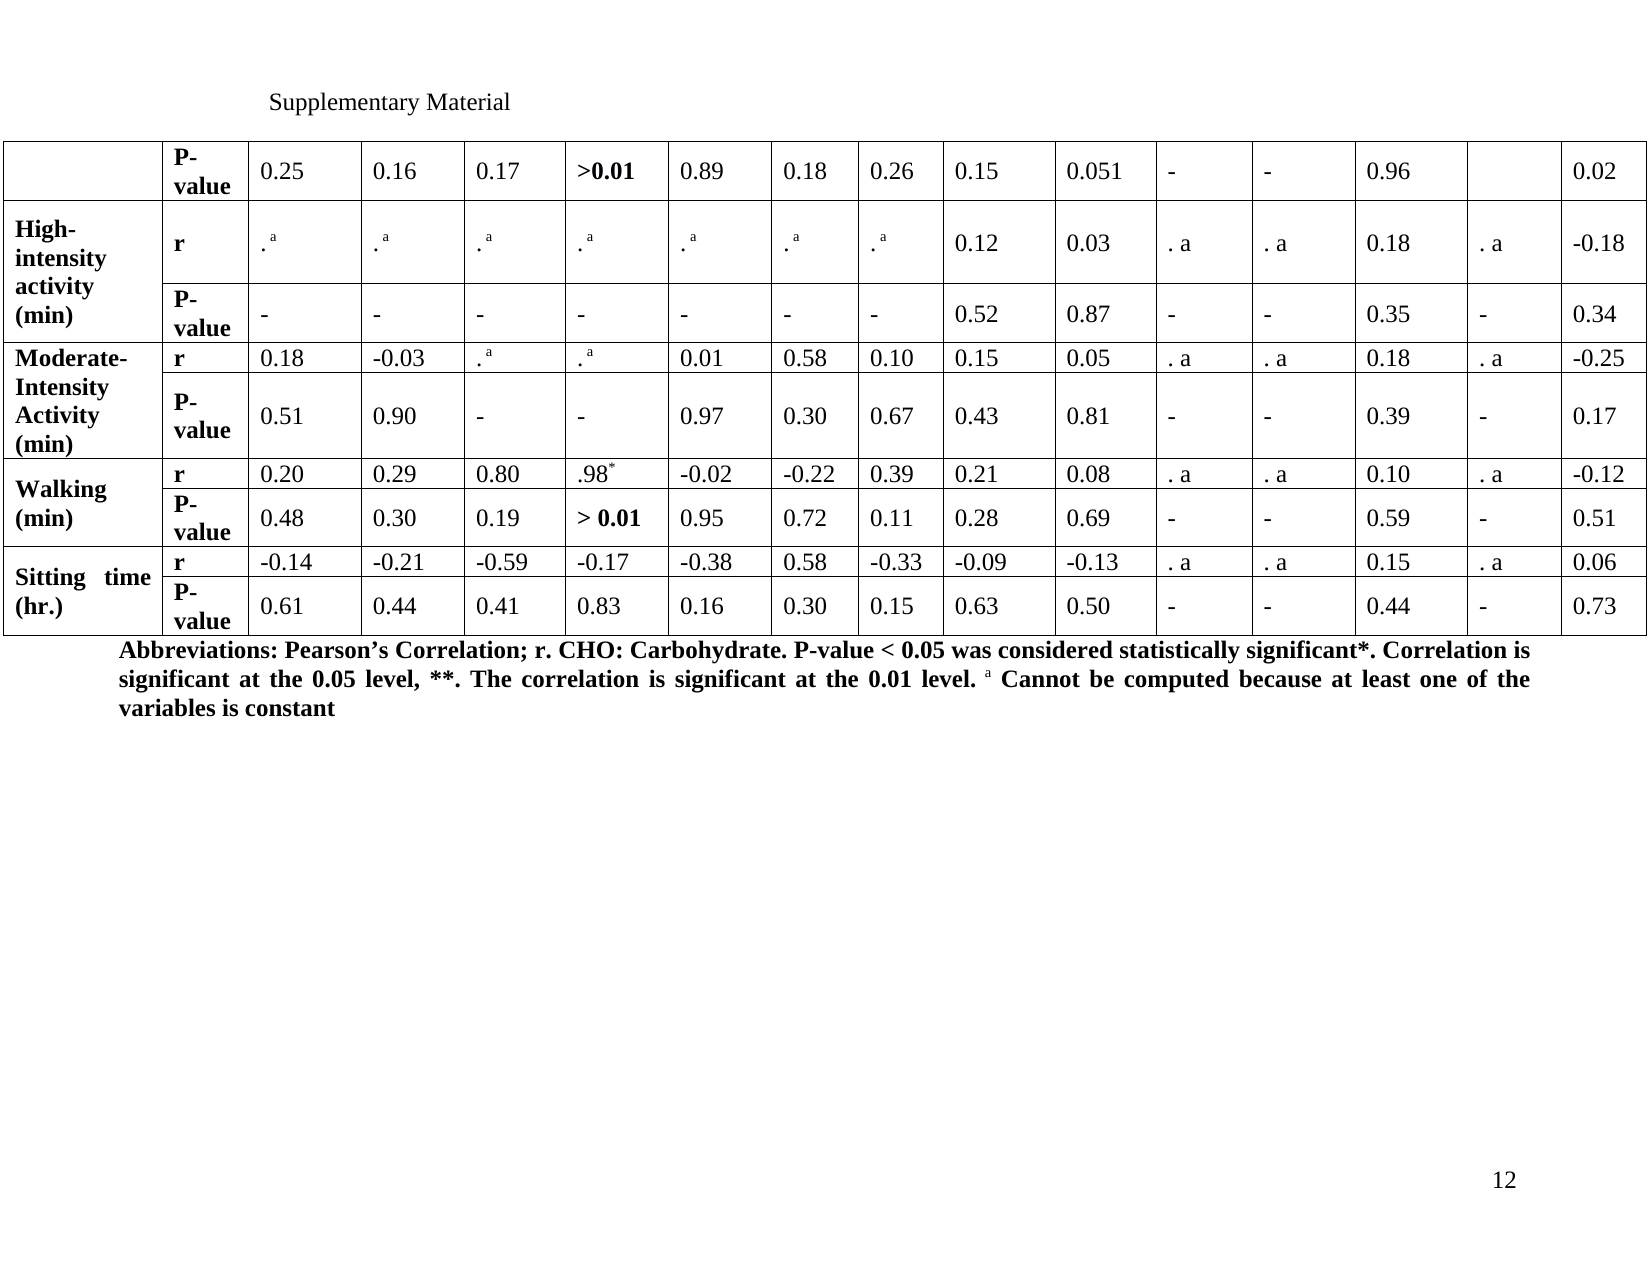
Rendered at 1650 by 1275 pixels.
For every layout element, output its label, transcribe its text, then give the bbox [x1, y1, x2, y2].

table_cell . a [1468, 547, 1561, 576]
table_cell 0.90 [362, 373, 464, 458]
table_cell . a [566, 201, 668, 283]
table_cell 0.63 [944, 577, 1055, 634]
table_cell -0.09 [944, 547, 1055, 576]
table_cell P-value [163, 373, 248, 458]
table_cell 0.26 [859, 142, 943, 200]
table_cell - [1157, 577, 1252, 634]
table_cell - [1468, 373, 1561, 458]
table_cell -0.03 [362, 343, 464, 372]
table_cell 0.12 [944, 201, 1055, 283]
table_cell 0.01 [669, 343, 771, 372]
table_cell 0.95 [669, 489, 771, 546]
table_cell . a [1157, 547, 1252, 576]
table_cell .98* [566, 459, 668, 488]
table_cell 0.83 [566, 577, 668, 634]
table_cell BMI [4, 142, 162, 200]
table_cell 0.18 [1356, 201, 1467, 283]
table_cell 0.44 [362, 577, 464, 634]
table_cell 0.87 [1056, 284, 1156, 342]
table_cell . a [1468, 343, 1561, 372]
table_cell 0.72 [772, 489, 858, 546]
table_cell 0.19 [465, 489, 565, 546]
table_cell . a [465, 201, 565, 283]
table_cell r [163, 343, 248, 372]
table_cell 0.28 [944, 489, 1055, 546]
table_cell -0.25 [1562, 343, 1646, 372]
table_cell 0.59 [1356, 489, 1467, 546]
table_cell - [1157, 284, 1252, 342]
table_cell - [1468, 284, 1561, 342]
table_cell Moderate-Intensity Activity (min) [4, 343, 162, 458]
table_cell 0.15 [944, 343, 1055, 372]
table_cell P-value [163, 489, 248, 546]
table_cell P-value [163, 577, 248, 634]
table_cell 0.11 [859, 489, 943, 546]
table_cell 0.06 [1562, 547, 1646, 576]
table_cell 0.18 [1356, 343, 1467, 372]
table_cell -0.22 [772, 459, 858, 488]
table_cell . a [1157, 459, 1252, 488]
table_cell . a [1157, 343, 1252, 372]
table_cell 0.67 [859, 373, 943, 458]
table_cell 0.73 [1562, 577, 1646, 634]
table_cell 0.44 [1356, 577, 1467, 634]
table_cell 0.48 [249, 489, 361, 546]
table_cell -0.21 [362, 547, 464, 576]
table_cell -0.33 [859, 547, 943, 576]
table_cell 0.30 [362, 489, 464, 546]
table_cell - [1253, 489, 1355, 546]
table_cell 0.17 [465, 142, 565, 200]
table_cell . a [1253, 343, 1355, 372]
table_cell - [1468, 489, 1561, 546]
table_cell [1468, 142, 1561, 200]
table_cell . a [1253, 201, 1355, 283]
table_cell >0.01 [566, 142, 668, 200]
table_cell 0.17 [1562, 373, 1646, 458]
table_cell . a [1468, 201, 1561, 283]
table_cell -0.12 [1562, 459, 1646, 488]
table_cell 0.15 [944, 142, 1055, 200]
table_cell 0.61 [249, 577, 361, 634]
table_cell 0.51 [1562, 489, 1646, 546]
table_cell -0.38 [669, 547, 771, 576]
table_cell - [465, 284, 565, 342]
table_cell 0.15 [1356, 547, 1467, 576]
table_cell 0.30 [772, 373, 858, 458]
table_cell - [669, 284, 771, 342]
table_cell . a [465, 343, 565, 372]
table_cell - [1253, 577, 1355, 634]
table_cell 0.39 [1356, 373, 1467, 458]
table_cell - [1468, 577, 1561, 634]
table_cell 0.18 [249, 343, 361, 372]
table_cell 0.051 [1056, 142, 1156, 200]
table_cell Walking (min) [4, 459, 162, 546]
table_cell . a [1468, 459, 1561, 488]
table_cell - [465, 373, 565, 458]
table_cell . a [859, 201, 943, 283]
table_cell -0.18 [1562, 201, 1646, 283]
table_cell 0.39 [859, 459, 943, 488]
table_cell 0.16 [362, 142, 464, 200]
table_cell 0.58 [772, 547, 858, 576]
table_cell 0.81 [1056, 373, 1156, 458]
table_cell - [566, 284, 668, 342]
table_cell 0.03 [1056, 201, 1156, 283]
table_cell . a [1157, 201, 1252, 283]
table_cell 0.20 [249, 459, 361, 488]
table_cell - [249, 284, 361, 342]
table_cell 0.41 [465, 577, 565, 634]
table_cell . a [669, 201, 771, 283]
text Abbreviations: Pearson’s Correlation; r. CHO: Carbohydrate. P-value < 0.05 was considered statistically significant*. Correlation is significant at the 0.05 level, **. The correlation is significant at the 0.01 level. a Cannot be computed because at least one of the variables is constant [118, 636, 1531, 722]
table_cell 0.52 [944, 284, 1055, 342]
table_cell 0.10 [859, 343, 943, 372]
table_cell . a [249, 201, 361, 283]
table_cell Sitting time (hr.) [4, 547, 162, 634]
table_cell . a [362, 201, 464, 283]
table_cell 0.05 [1056, 343, 1156, 372]
table_cell 0.96 [1356, 142, 1467, 200]
table_cell . a [772, 201, 858, 283]
table_cell 0.80 [465, 459, 565, 488]
table_cell 0.15 [859, 577, 943, 634]
table_cell 0.18 [772, 142, 858, 200]
table_cell 0.29 [362, 459, 464, 488]
table_cell - [1157, 489, 1252, 546]
table_cell . a [566, 343, 668, 372]
table_cell 0.58 [772, 343, 858, 372]
table_cell - [772, 284, 858, 342]
table_cell 0.08 [1056, 459, 1156, 488]
table_cell - [1157, 373, 1252, 458]
table_cell r [163, 459, 248, 488]
table_cell > 0.01 [566, 489, 668, 546]
table_cell -0.14 [249, 547, 361, 576]
table_cell 0.43 [944, 373, 1055, 458]
table_cell . a [1253, 547, 1355, 576]
table_cell 0.89 [669, 142, 771, 200]
table_cell . a [1253, 459, 1355, 488]
table_cell 0.51 [249, 373, 361, 458]
table_cell 0.34 [1562, 284, 1646, 342]
table_cell - [859, 284, 943, 342]
table_cell - [362, 284, 464, 342]
table_cell 0.30 [772, 577, 858, 634]
table_cell P-value [163, 284, 248, 342]
table_cell 0.25 [249, 142, 361, 200]
table_cell -0.17 [566, 547, 668, 576]
table_cell P-value [163, 142, 248, 200]
table_cell - [1157, 142, 1252, 200]
table_cell - [1253, 284, 1355, 342]
table_cell 0.50 [1056, 577, 1156, 634]
table_cell -0.13 [1056, 547, 1156, 576]
table_cell 0.97 [669, 373, 771, 458]
table_cell - [566, 373, 668, 458]
table_cell -0.02 [669, 459, 771, 488]
table_cell 0.21 [944, 459, 1055, 488]
table_cell 0.35 [1356, 284, 1467, 342]
table_cell High-intensity activity (min) [4, 201, 162, 342]
table_cell r [163, 547, 248, 576]
table_cell -0.59 [465, 547, 565, 576]
table_cell r [163, 201, 248, 283]
table_cell 0.02 [1562, 142, 1646, 200]
table_cell - [1253, 142, 1355, 200]
table_cell 0.69 [1056, 489, 1156, 546]
table_cell 0.10 [1356, 459, 1467, 488]
table_cell - [1253, 373, 1355, 458]
table_cell 0.16 [669, 577, 771, 634]
